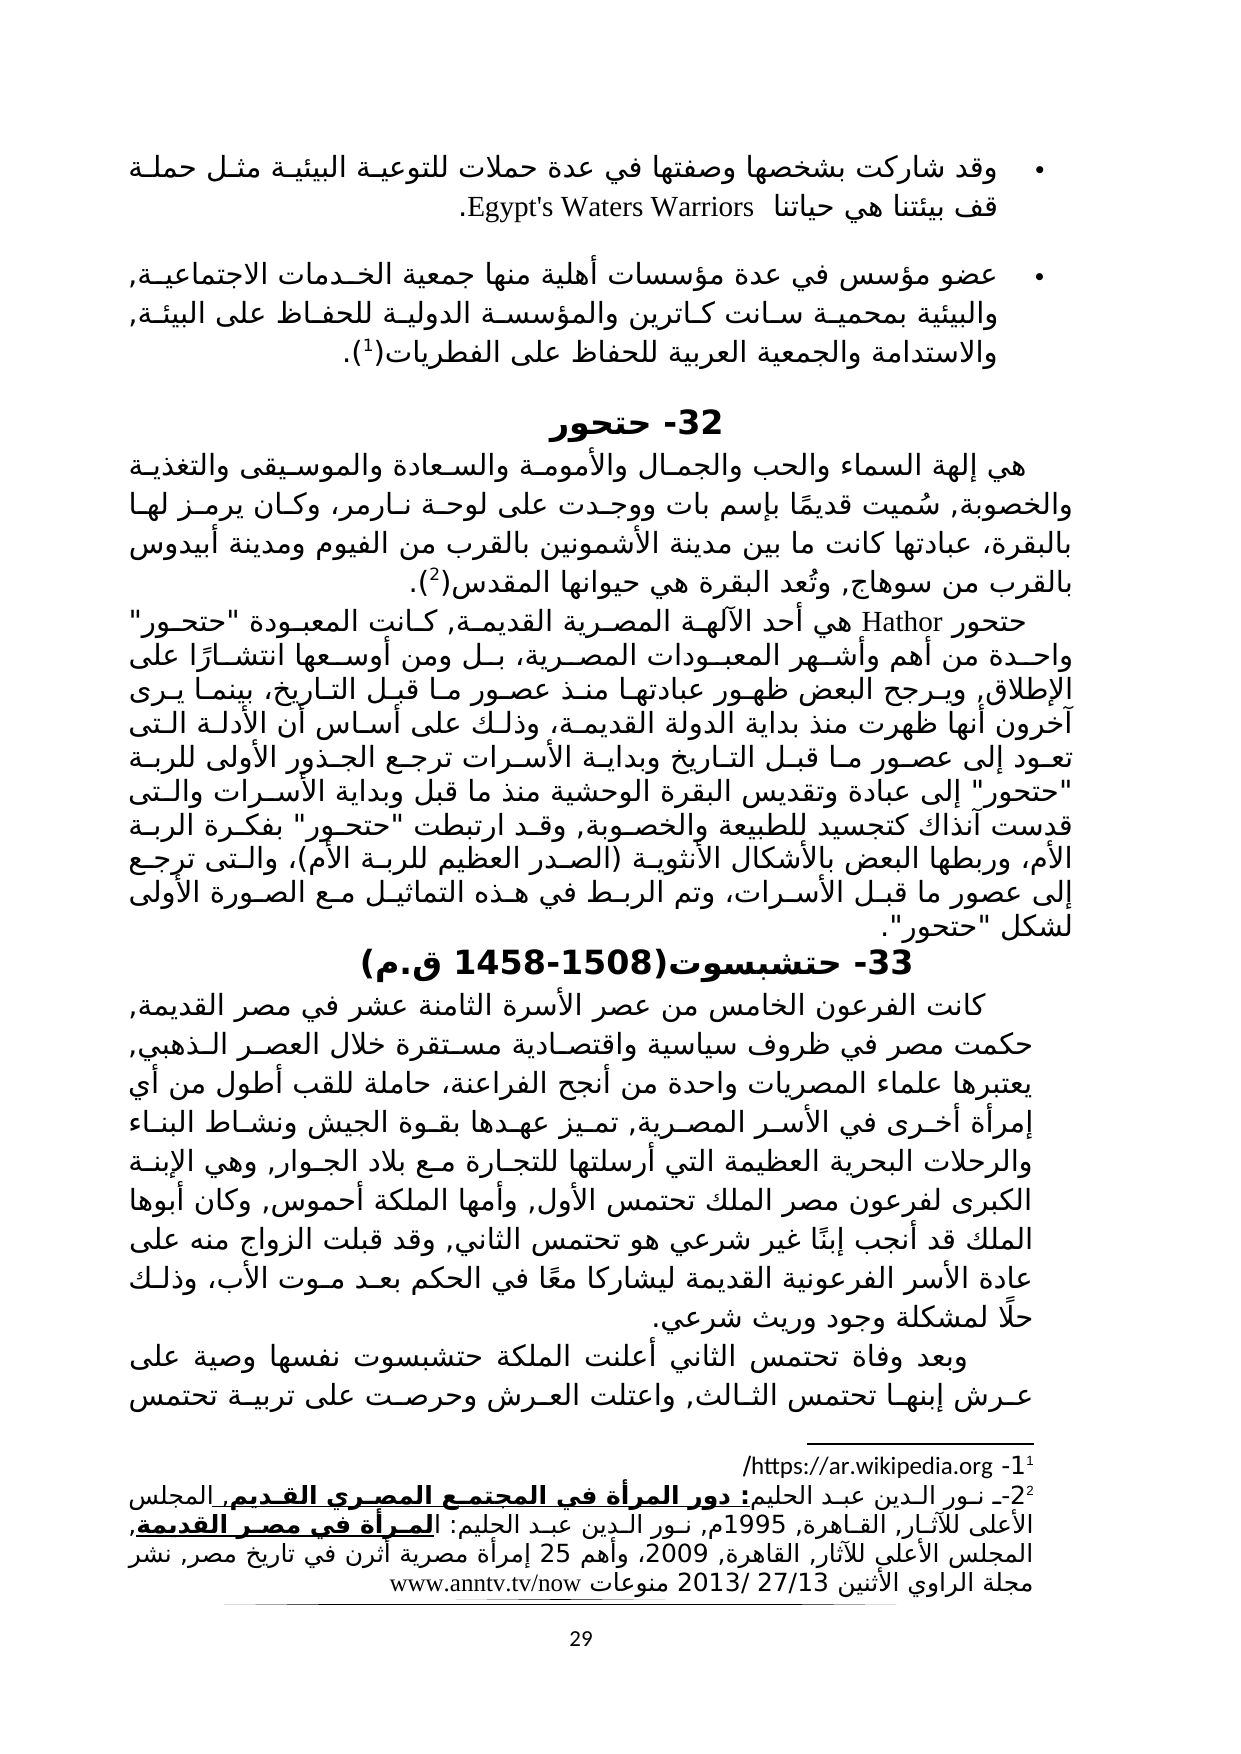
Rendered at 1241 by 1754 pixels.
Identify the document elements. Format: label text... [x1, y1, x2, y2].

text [128, 1339, 1033, 1412]
text كانت الفرعون الخامس من عصر الأسرة الثامنة عشر في مصر القديمة, حكمت مصر في ظروف سياسية واقتصادية مستقرة خلال العصر الذهبي, يعتبرها علماء المصريات واحدة من أنجح الفراعنة، حاملة للقب أطول من أي إمرأة أخرى في الأسر المصرية, تميز عهدها بقوة الجيش ونشاط البناء والرحلات البحرية العظيمة التي أرسلتها للتجارة مع بلاد الجوار, وهي الإبنة الكبرى لفرعون مصر الملك تحتمس الأول, وأمها الملكة أحموس, وكان أبوها الملك قد أنجب إبنًا غير شرعي هو تحتمس الثاني, وقد قبلت الزواج منه على عادة الأسر الفرعونية القديمة ليشاركا معًا في الحكم بعد موت الأب، وذلك حلًا لمشكلة وجود وريث شرعي. [128, 988, 1033, 1334]
list عضو مؤسس في عدة مؤسسات أهلية منها جمعية الخدمات الاجتماعية, والبيئية بمحمية سانت كاترين والمؤسسة الدولية للحفاظ على البيئة, والاستدامة والجمعية العربية للحفاظ على الفطريات(). [128, 257, 1036, 369]
text حتحور Hathor هي أحد الآلهة المصرية القديمة, كانت المعبودة "حتحور" واحدة من أهم وأشهر المعبودات المصرية، بل ومن أوسعها انتشارًا على الإطلاق, ويرجح البعض ظهور عبادتها منذ عصور ما قبل التاريخ، بينما يرى آخرون أنها ظهرت منذ بداية الدولة القديمة، وذلك على أساس أن الأدلة التى تعود إلى عصور ما قبل التاريخ وبداية الأسرات ترجع الجذور الأولى للربة "حتحور" إلى عبادة وتقديس البقرة الوحشية منذ ما قبل وبداية الأسرات والتى قدست آنذاك كتجسيد للطبيعة والخصوبة, وقد ارتبطت "حتحور" بفكرة الربة الأم، وربطها البعض بالأشكال الأنثوية (الصدر العظيم للربة الأم)، والتى ترجع إلى عصور ما قبل الأسرات، وتم الربط في هذه التماثيل مع الصورة الأولى لشكل "حتحور". [128, 604, 1073, 944]
list وقد شاركت بشخصها وصفتها في عدة حملات للتوعية البيئية مثل حملة قف بيئتنا هي حياتنا Egypt's Waters Warriors. [128, 150, 1036, 223]
list حتحور [128, 403, 1073, 442]
text هي إلهة السماء والحب والجمال والأمومة والسعادة والموسيقى والتغذية والخصوبة, سُميت قديمًا بإسم بات ووجدت على لوحة نارمر، وكان يرمز لها بالبقرة، عبادتها كانت ما بين مدينة الأشمونين بالقرب من الفيوم ومدينة أبيدوس بالقرب من سوهاج, وتُعد البقرة هي حيوانها المقدس(). [128, 448, 1073, 599]
list حتشبسوت(1508-1458 ق.م) [128, 944, 1073, 982]
